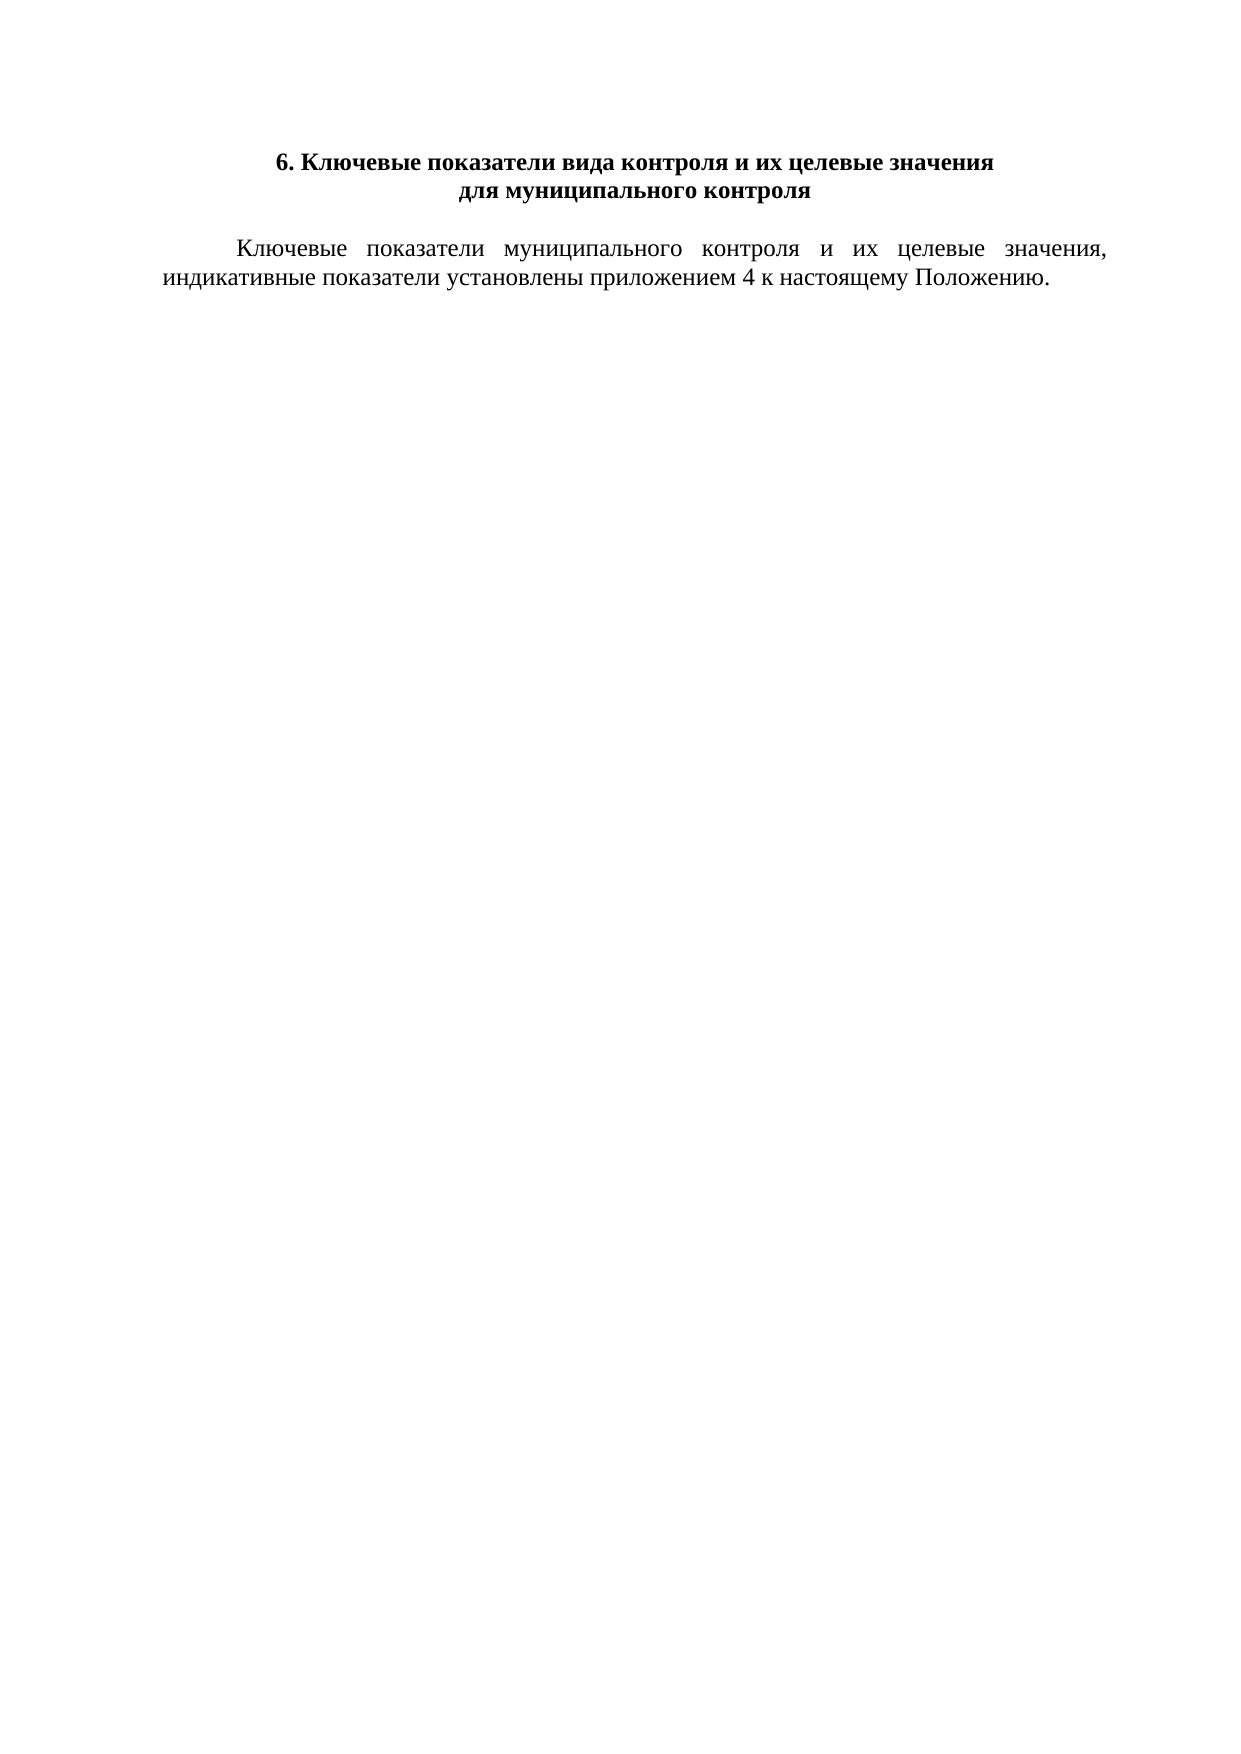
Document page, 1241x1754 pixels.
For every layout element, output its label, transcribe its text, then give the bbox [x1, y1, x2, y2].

list Ключевые показатели муниципального контроля и их целевые значения, индикативные показатели установлены приложением 4 к настоящему Положению. [162, 233, 1107, 291]
list для муниципального контроля [162, 176, 1107, 204]
list 6. Ключевые показатели вида контроля и их целевые значения [162, 147, 1107, 176]
